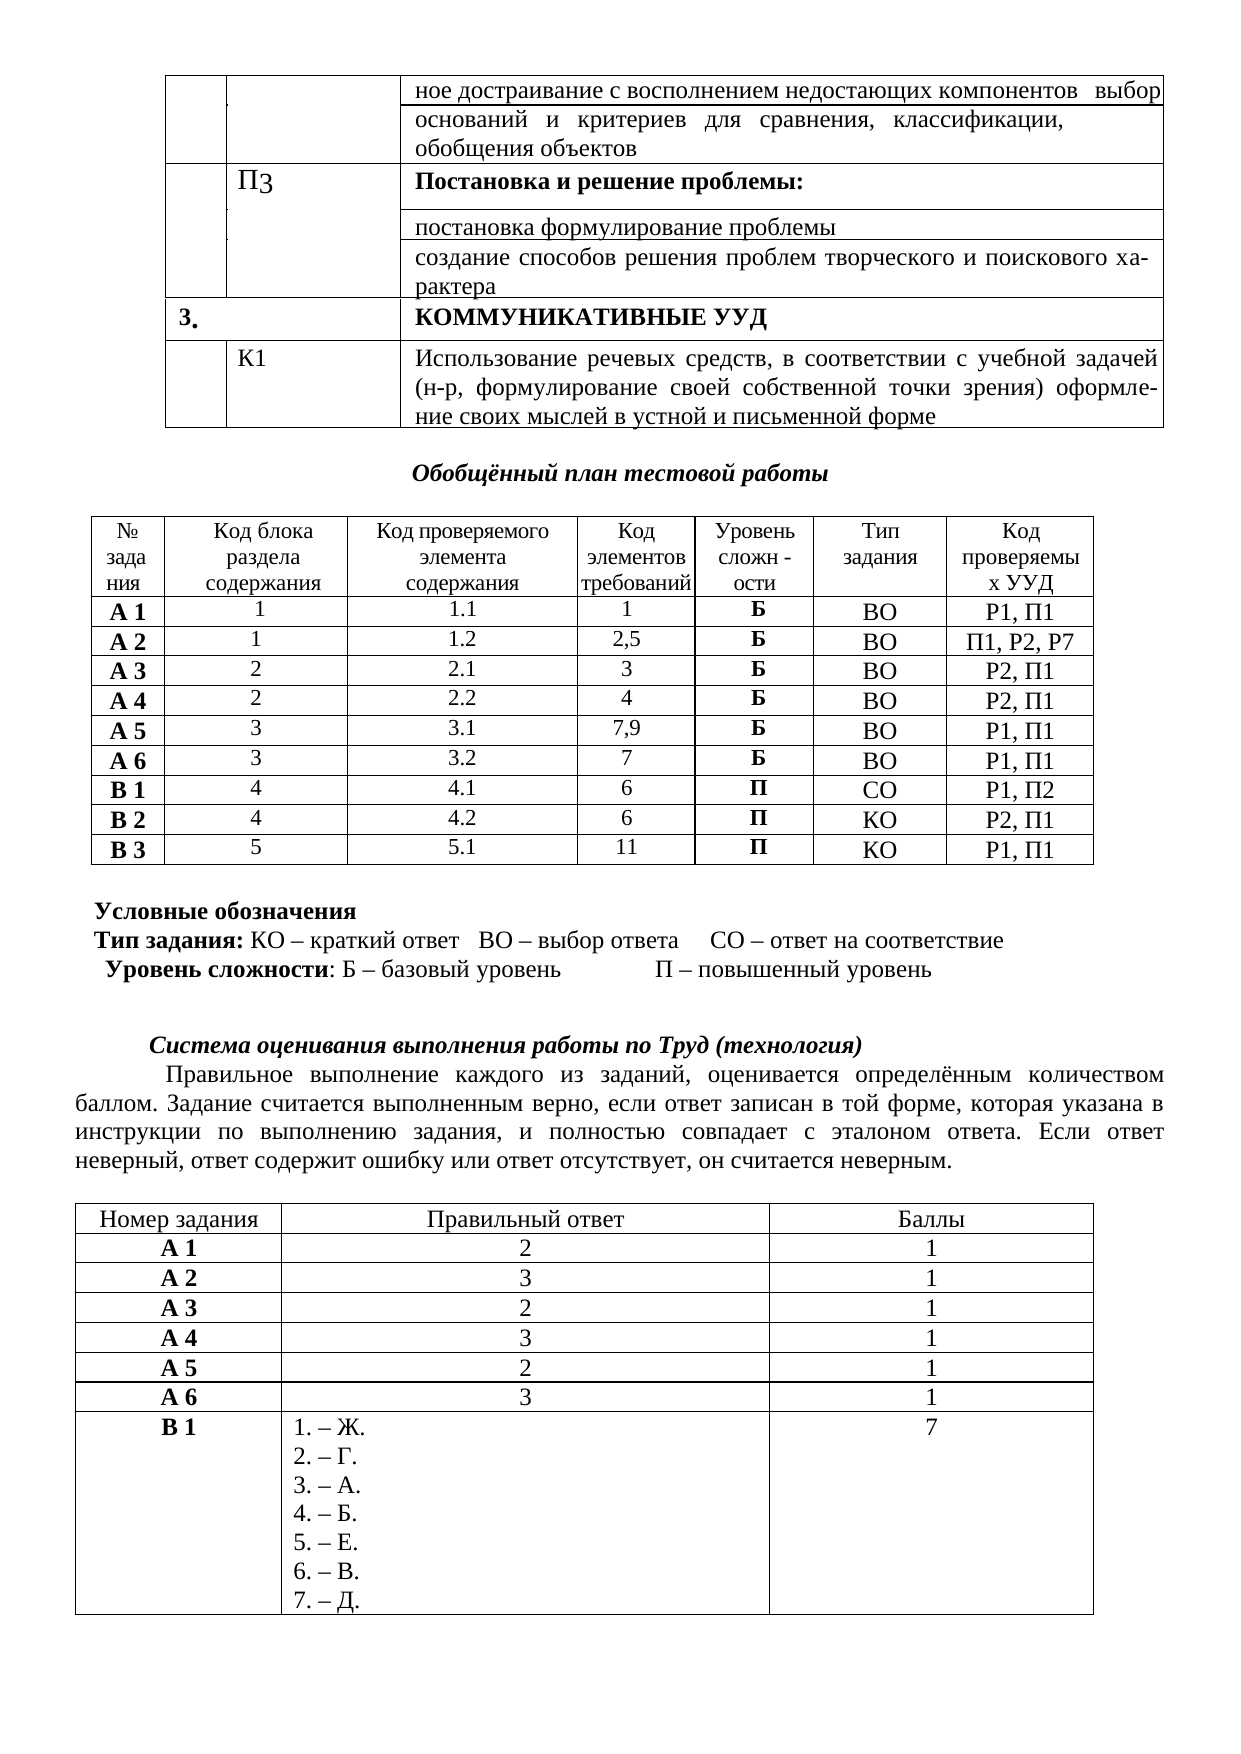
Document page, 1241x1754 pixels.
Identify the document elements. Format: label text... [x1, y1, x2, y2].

text Уровень сложности: Б – базовый уровень П – повышенный уровень [93, 954, 1109, 982]
table_cell 1 [578, 597, 694, 626]
table_cell ВО [814, 597, 946, 626]
table_cell 4.1 [348, 776, 577, 804]
table_cell П [696, 776, 813, 804]
table_cell 3 [165, 746, 347, 774]
table_cell Р2, П1 [947, 656, 1093, 685]
table_cell 3.1 [348, 716, 577, 745]
table_cell 1 [165, 627, 347, 655]
table_cell 2.2 [348, 686, 577, 715]
table_cell 3 [282, 1383, 769, 1411]
table_cell Б [696, 746, 813, 774]
table_cell Р2, П1 [947, 686, 1093, 715]
table_cell ВО [814, 716, 946, 745]
table_header Баллы [770, 1204, 1093, 1232]
table_cell ВО [814, 746, 946, 774]
table_cell 3 [165, 716, 347, 745]
table_cell 1.2 [348, 627, 577, 655]
table_cell 2,5 [578, 627, 694, 655]
table_cell 1 [770, 1293, 1093, 1322]
table_cell ВО [814, 627, 946, 655]
table_cell 11 [578, 835, 694, 864]
table_cell Б [696, 656, 813, 685]
text 3. КОММУНИКАТИВНЫЕ УУД [178, 301, 1167, 335]
table_cell 1.1 [348, 597, 577, 626]
table_cell 4 [165, 805, 347, 834]
table_cell 4.2 [348, 805, 577, 834]
table_cell 7,9 [578, 716, 694, 745]
table_cell 3.2 [348, 746, 577, 774]
table_cell ВО [814, 686, 946, 715]
table_cell 1 [165, 597, 347, 626]
text Тип задания: КО – краткий ответ ВО – выбор ответа СО – ответ на соответствие [94, 925, 1123, 954]
table_cell Б [696, 686, 813, 715]
table_header Код элементов требований [578, 517, 694, 596]
table_cell 2 [165, 656, 347, 685]
table_cell Р1, П1 [947, 835, 1093, 864]
text создание способов решения проблем творческого и поискового ха-рактера [415, 242, 1162, 299]
text ное достраивание с восполнением недостающих компонентов выбор оснований и критериев для сравнения, классификации, обобщения объектов [415, 75, 1161, 162]
table_cell 7 [770, 1412, 1093, 1613]
table_cell 1 [770, 1234, 1093, 1262]
subtitle Правильное выполнение каждого из заданий, оценивается определённым количеством баллом. Задание считается выполненным верно, если ответ записан в той форме, которая указана в инструкции по выполнению задания, и полностью совпадает с эталоном ответа. Если ответ неверный, ответ содержит ошибку или ответ отсутствует, он считается неверным. [75, 1059, 1165, 1174]
table_cell Р1, П1 [947, 716, 1093, 745]
table_cell Р1, П1 [947, 746, 1093, 774]
table_cell 1 [770, 1323, 1093, 1352]
table_cell ВО [814, 656, 946, 685]
table_cell П [696, 805, 813, 834]
text К1 Использование речевых средств, в соответствии с учебной задачей (н-р, формулирование своей собственной точки зрения) оформле-ние своих мыслей в устной и письменной форме [237, 343, 1158, 429]
table_cell А 6 [76, 1383, 281, 1411]
table_cell 2 [282, 1293, 769, 1322]
table_cell А 2 [92, 627, 164, 655]
table_cell 3 [578, 656, 694, 685]
table_cell 3 [282, 1323, 769, 1352]
table_cell 4 [578, 686, 694, 715]
table_cell В 1 [76, 1412, 281, 1613]
subtitle Обобщённый план тестовой работы [75, 458, 1094, 487]
table_cell 1 [770, 1353, 1093, 1381]
table_cell 5.1 [348, 835, 577, 864]
table_cell А 2 [76, 1263, 281, 1292]
table_cell А 5 [76, 1353, 281, 1381]
subtitle Система оценивания выполнения работы по Труд (технология) [75, 1030, 1165, 1059]
table_cell П1, Р2, Р7 [947, 627, 1093, 655]
table_cell 2.1 [348, 656, 577, 685]
table_cell 6 [578, 805, 694, 834]
table_cell 4 [165, 776, 347, 804]
table_cell А 3 [92, 656, 164, 685]
text постановка формулирование проблемы [415, 212, 1167, 241]
table_header Код проверяемого элемента содержания [348, 517, 577, 596]
table_cell В 1 [92, 776, 164, 804]
table_header Тип задания [814, 517, 946, 596]
table_header Номер задания [76, 1204, 281, 1232]
table_cell Р1, П1 [947, 597, 1093, 626]
table_cell А 1 [76, 1234, 281, 1262]
table_cell А 1 [92, 597, 164, 626]
text Условные обозначения [93, 897, 1167, 925]
table_cell КО [814, 805, 946, 834]
table_cell Р1, П2 [947, 776, 1093, 804]
table_cell А 6 [92, 746, 164, 774]
table_cell 3 [282, 1263, 769, 1292]
table_cell КО [814, 835, 946, 864]
table_header № зада ния [92, 517, 164, 596]
table_header Уровень сложн -ости [696, 517, 813, 596]
table_cell 2 [282, 1353, 769, 1381]
table_cell 1 [770, 1263, 1093, 1292]
table_header Код проверяемых УУД [947, 517, 1093, 596]
table_cell СО [814, 776, 946, 804]
table_cell Б [696, 627, 813, 655]
table_cell Б [696, 597, 813, 626]
table_cell 2 [165, 686, 347, 715]
table_cell 1. – Ж. 2. – Г. 3. – А. 4. – Б. 5. – Е. 6. – В. 7. – Д. [282, 1412, 769, 1613]
table_cell А 5 [92, 716, 164, 745]
table_cell 7 [578, 746, 694, 774]
table_cell А 4 [76, 1323, 281, 1352]
table_cell В 2 [92, 805, 164, 834]
table_header Код блока раздела содержания [165, 517, 347, 596]
table_cell 2 [282, 1234, 769, 1262]
table_cell 6 [578, 776, 694, 804]
table_cell 1 [770, 1383, 1093, 1411]
table_cell А 4 [92, 686, 164, 715]
text П3 Постановка и решение проблемы: [237, 162, 1167, 200]
table_header Правильный ответ [282, 1204, 769, 1232]
table_cell П [696, 835, 813, 864]
table_cell Р2, П1 [947, 805, 1093, 834]
table_cell Б [696, 716, 813, 745]
table_cell 5 [165, 835, 347, 864]
table_cell А 3 [76, 1293, 281, 1322]
table_cell В 3 [92, 835, 164, 864]
